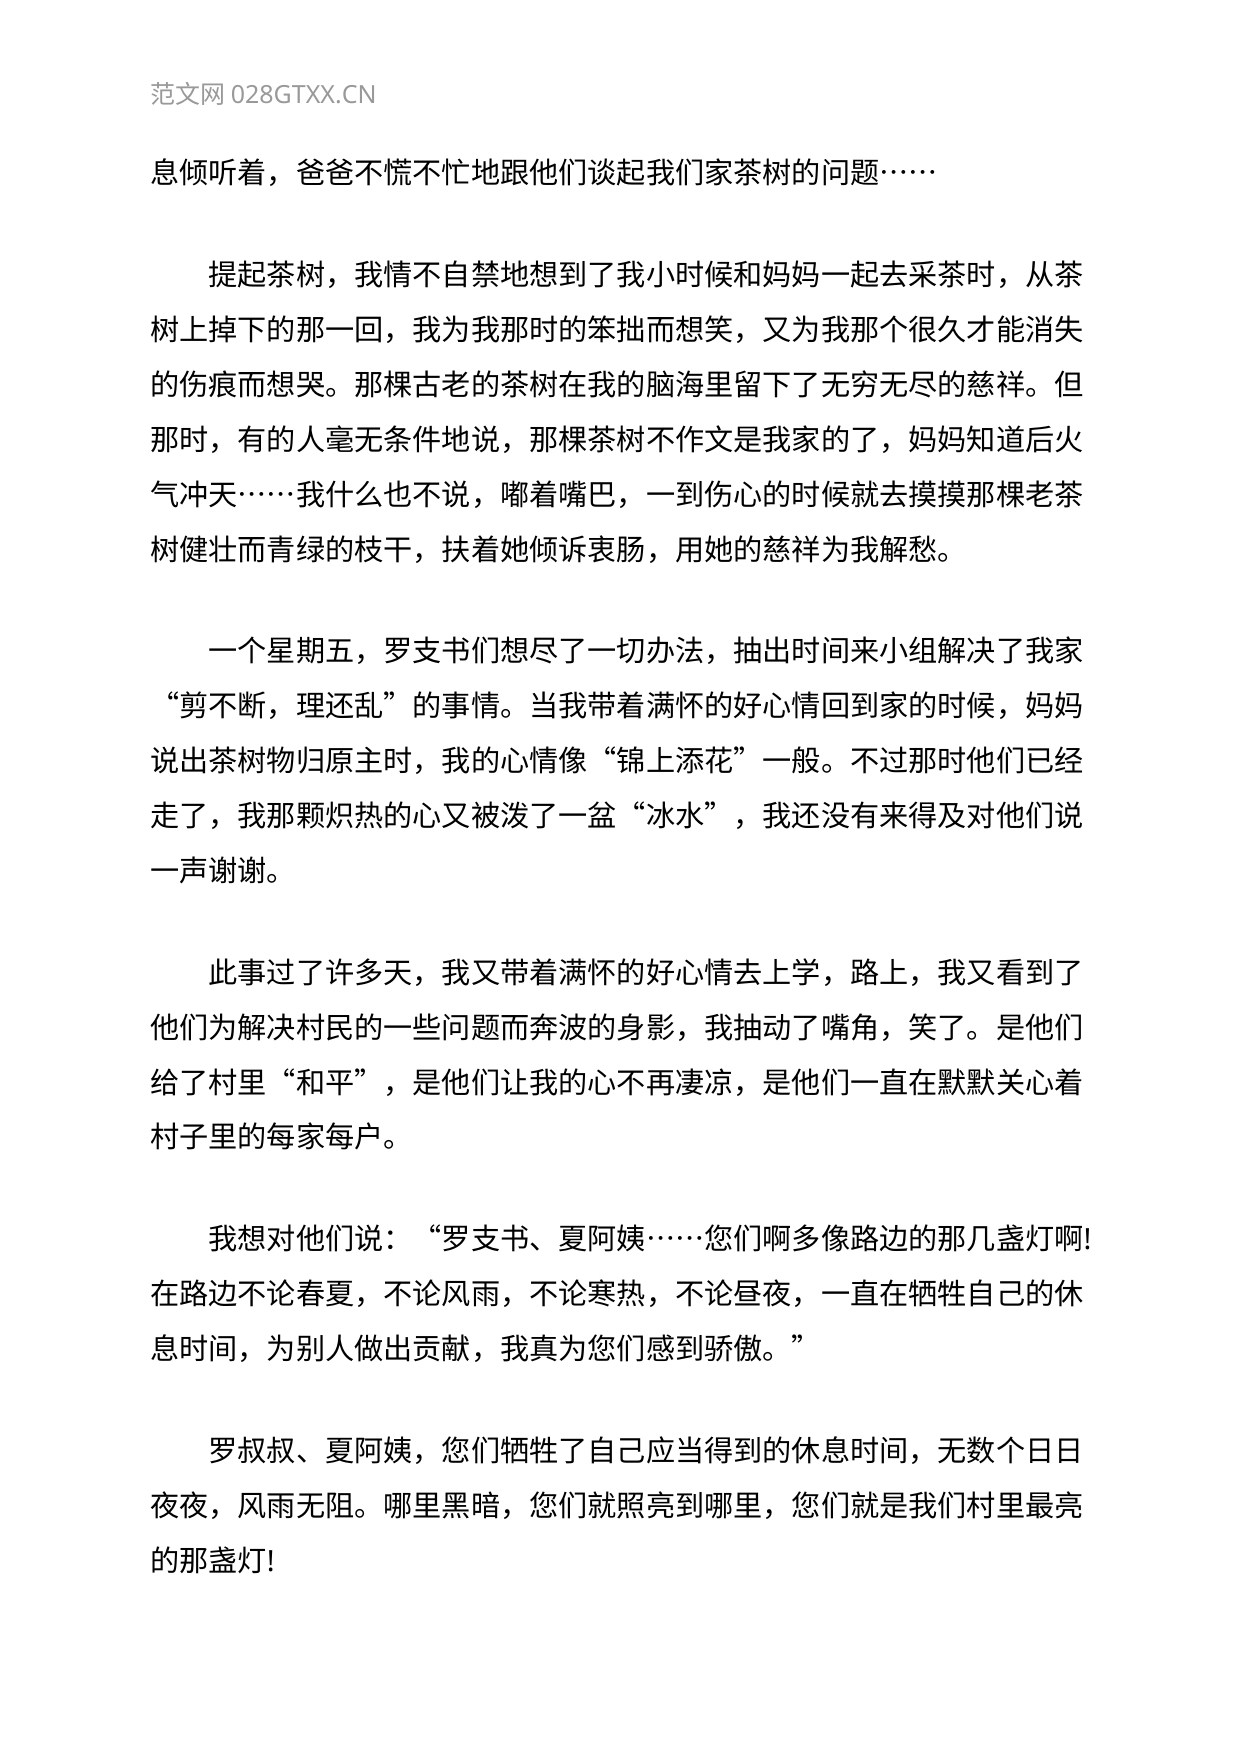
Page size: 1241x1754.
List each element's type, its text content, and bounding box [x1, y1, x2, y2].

text 此事过了许多天，我又带着满怀的好心情去上学，路上，我又看到了他们为解决村民的一些问题而奔波的身影，我抽动了嘴角，笑了。是他们给了村里“和平”，是他们让我的心不再凄凉，是他们一直在默默关心着村子里的每家每户。 [150, 949, 1090, 1156]
text 提起茶树，我情不自禁地想到了我小时候和妈妈一起去采茶时，从茶树上掉下的那一回，我为我那时的笨拙而想笑，又为我那个很久才能消失的伤痕而想哭。那棵古老的茶树在我的脑海里留下了无穷无尽的慈祥。但那时，有的人毫无条件地说，那棵茶树不作文是我家的了，妈妈知道后火气冲天……我什么也不说，嘟着嘴巴，一到伤心的时候就去摸摸那棵老茶树健壮而青绿的枝干，扶着她倾诉衷肠，用她的慈祥为我解愁。 [150, 252, 1090, 568]
text 我想对他们说：“罗支书、夏阿姨……您们啊多像路边的那几盏灯啊!在路边不论春夏，不论风雨，不论寒热，不论昼夜，一直在牺牲自己的休息时间，为别人做出贡献，我真为您们感到骄傲。” [150, 1216, 1090, 1368]
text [150, 150, 1090, 192]
text 罗叔叔、夏阿姨，您们牺牲了自己应当得到的休息时间，无数个日日夜夜，风雨无阻。哪里黑暗，您们就照亮到哪里，您们就是我们村里最亮的那盏灯! [150, 1427, 1090, 1580]
text 一个星期五，罗支书们想尽了一切办法，抽出时间来小组解决了我家“剪不断，理还乱”的事情。当我带着满怀的好心情回到家的时候，妈妈说出茶树物归原主时，我的心情像“锦上添花”一般。不过那时他们已经走了，我那颗炽热的心又被泼了一盆“冰水”，我还没有来得及对他们说一声谢谢。 [150, 628, 1090, 890]
